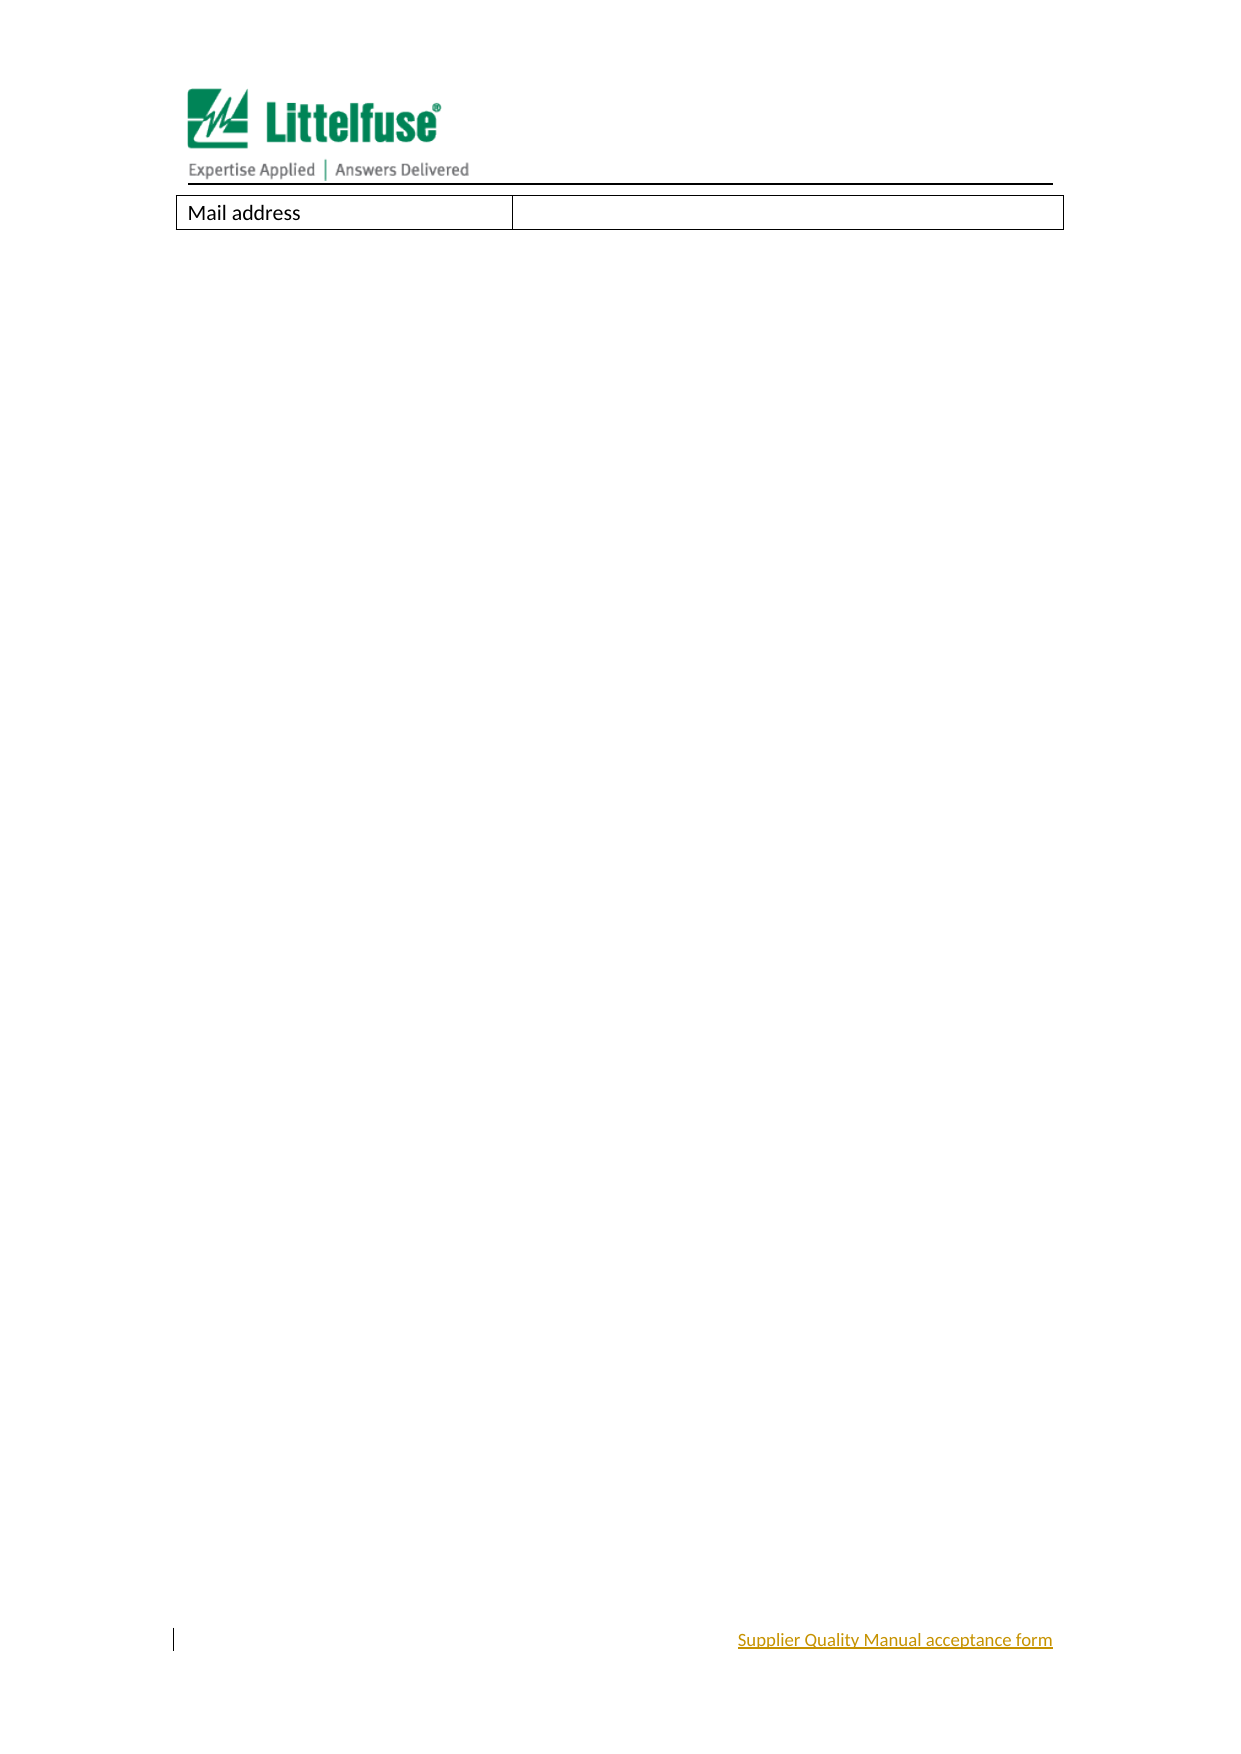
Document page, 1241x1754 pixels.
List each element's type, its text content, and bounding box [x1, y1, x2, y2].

table_cell Mail address [177, 196, 512, 229]
picture [187, 88, 469, 181]
table_cell [513, 196, 1063, 229]
